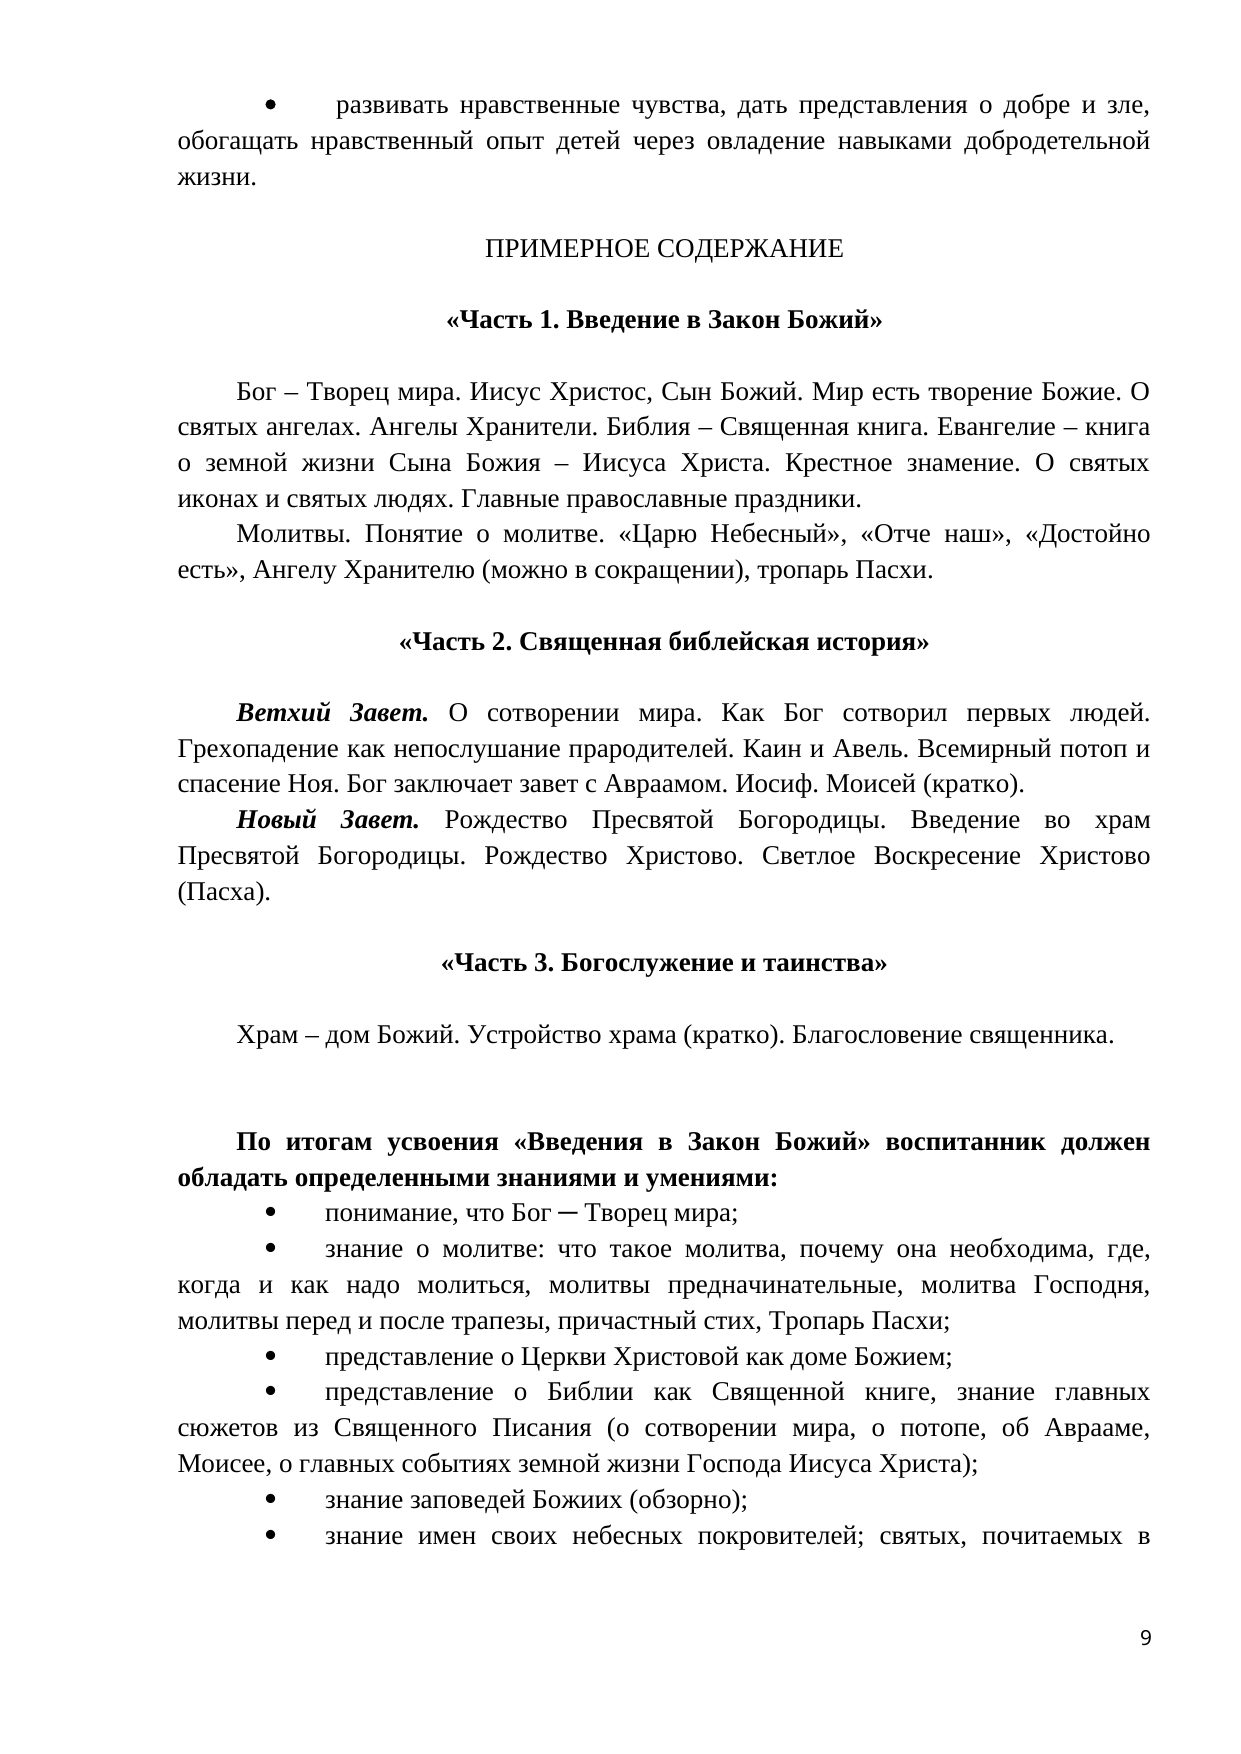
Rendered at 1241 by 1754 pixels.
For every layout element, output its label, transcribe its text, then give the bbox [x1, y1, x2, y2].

list развивать нравственные чувства, дать представления о добре и зле, обогащать нравственный опыт детей через овладение навыками добродетельной жизни. [177, 89, 1152, 191]
text «Часть 1. Введение в Закон Божий» [177, 303, 1152, 334]
text ПРИМЕРНОЕ СОДЕРЖАНИЕ [177, 232, 1152, 263]
list представление о Библии как Священной книге, знание главных сюжетов из Священного Писания (о сотворении мира, о потопе, об Аврааме, Моисее, о главных событиях земной жизни Господа Иисуса Христа); [177, 1376, 1152, 1478]
text Бог – Творец мира. Иисус Христос, Сын Божий. Мир есть творение Божие. О святых ангелах. Ангелы Хранители. Библия – Священная книга. Евангелие – книга о земной жизни Сына Божия – Иисуса Христа. Крестное знамение. О святых иконах и святых людях. Главные православные праздники. [177, 374, 1152, 513]
text Ветхий Завет. О сотворении мира. Как Бог сотворил первых людей. Грехопадение как непослушание прародителей. Каин и Авель. Всемирный потоп и спасение Ноя. Бог заключает завет с Авраамом. Иосиф. Моисей (кратко). [177, 696, 1152, 799]
text «Часть 2. Священная библейская история» [177, 625, 1152, 656]
text Храм – дом Божий. Устройство храма (кратко). Благословение священника. [177, 1018, 1152, 1049]
text По итогам усвоения «Введения в Закон Божий» воспитанник должен обладать определенными знаниями и умениями: [177, 1125, 1152, 1192]
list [177, 1519, 1152, 1550]
text Молитвы. Понятие о молитве. «Царю Небесный», «Отче наш», «Достойно есть», Ангелу Хранителю (можно в сокращении), тропарь Пасхи. [177, 517, 1152, 584]
list представление о Церкви Христовой как доме Божием; [177, 1339, 1152, 1371]
text «Часть 3. Богослужение и таинства» [177, 946, 1152, 977]
text Новый Завет. Рождество Пресвятой Богородицы. Введение во храм Пресвятой Богородицы. Рождество Христово. Светлое Воскресение Христово (Пасха). [177, 803, 1152, 906]
list знание о молитве: что такое молитва, почему она необходима, где, когда и как надо молиться, молитвы предначинательные, молитва Господня, молитвы перед и после трапезы, причастный стих, Тропарь Пасхи; [177, 1232, 1152, 1335]
list знание заповедей Божиих (обзорно); [177, 1483, 1152, 1514]
list понимание, что Бог ─ Творец мира; [177, 1196, 1152, 1228]
